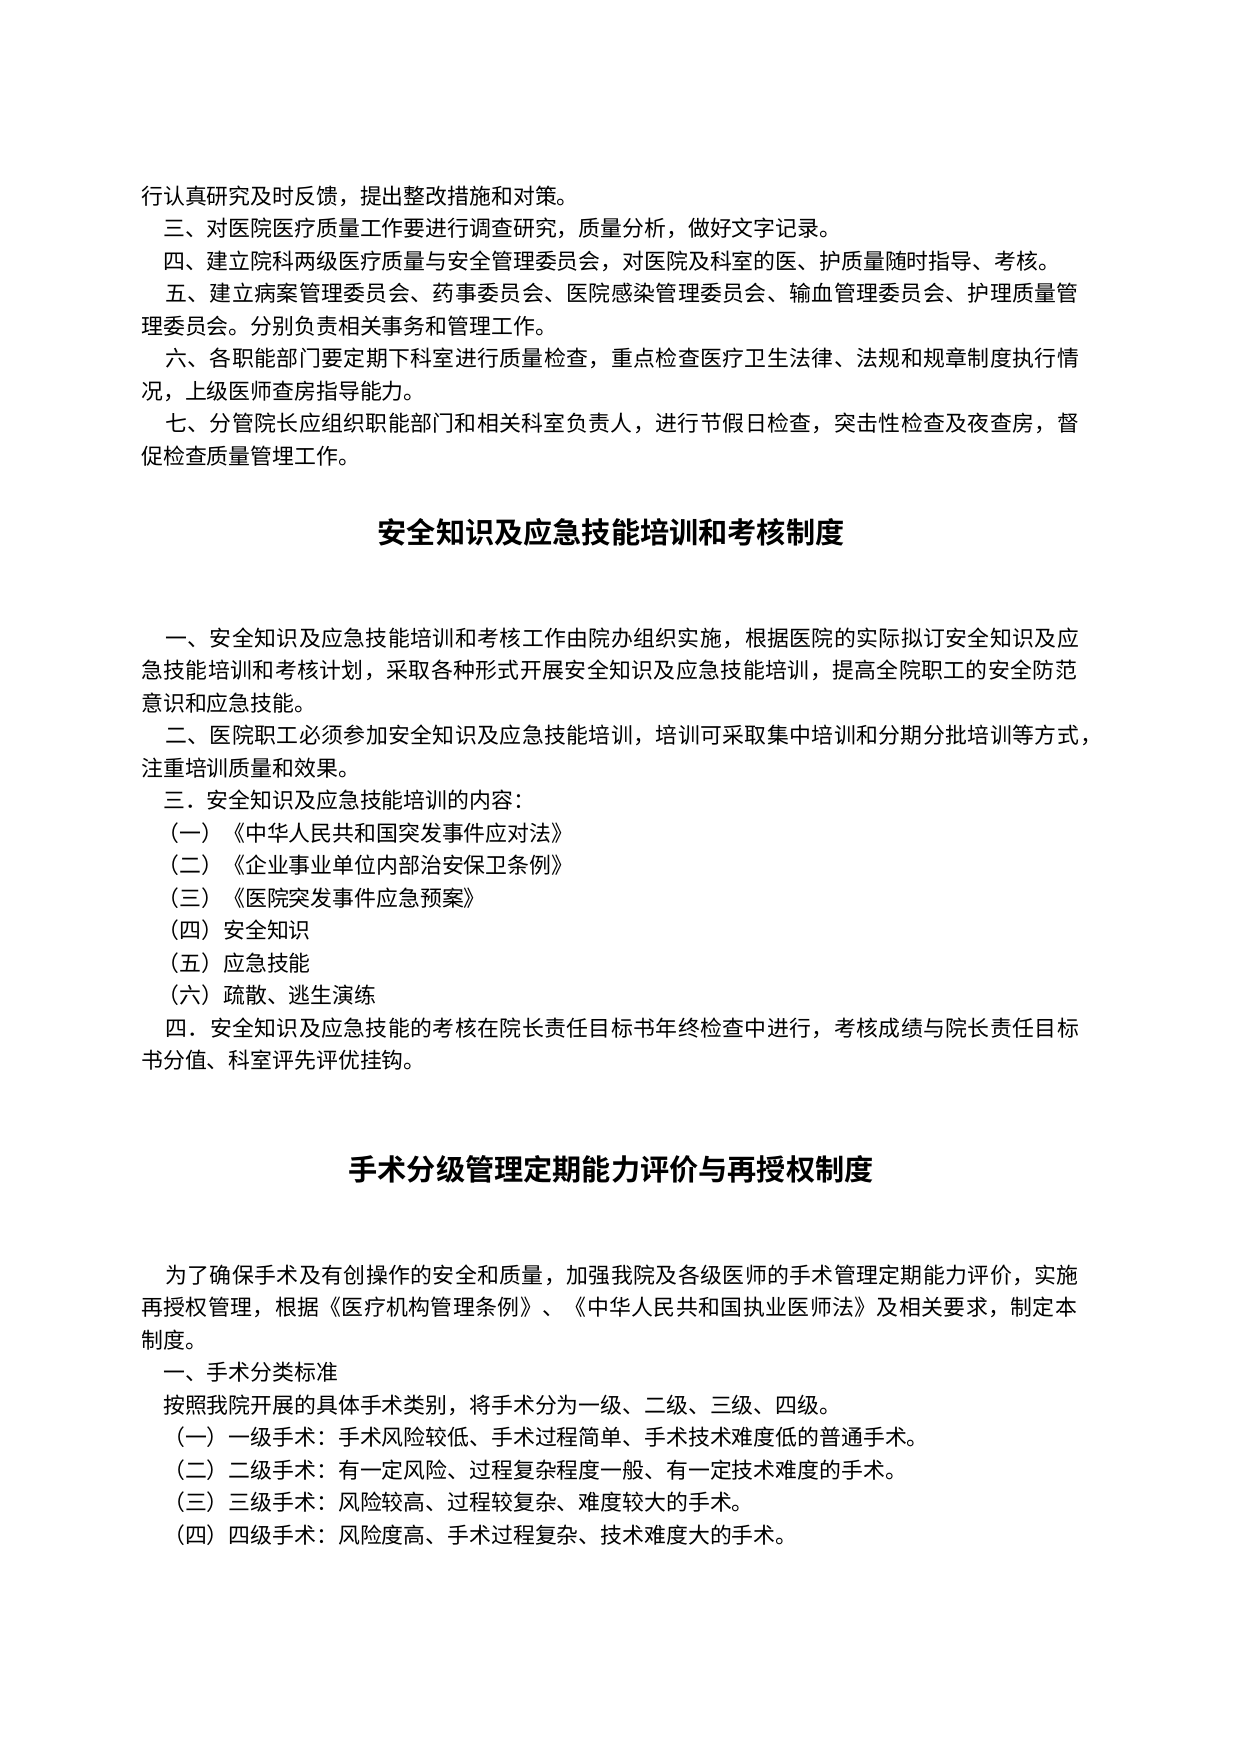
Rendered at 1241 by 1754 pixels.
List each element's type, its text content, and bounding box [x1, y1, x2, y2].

text （一）一级手术：手术风险较低、手术过程简单、手术技术难度低的普通手术。 [141, 1420, 1081, 1452]
text 五、建立病案管理委员会、药事委员会、医院感染管理委员会、输血管理委员会、护理质量管理委员会。分别负责相关事务和管理工作。 [141, 276, 1081, 341]
subtitle 手术分级管理定期能力评价与再授权制度 [141, 1135, 1081, 1200]
text 六、各职能部门要定期下科室进行质量检查，重点检查医疗卫生法律、法规和规章制度执行情况，上级医师查房指导能力。 [141, 341, 1081, 406]
text （三）三级手术：风险较高、过程较复杂、难度较大的手术。 [141, 1485, 1081, 1517]
text 三．安全知识及应急技能培训的内容： [141, 783, 1081, 815]
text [141, 178, 1081, 211]
text 二、医院职工必须参加安全知识及应急技能培训，培训可采取集中培训和分期分批培训等方式，注重培训质量和效果。 [141, 718, 1081, 783]
text （二）《企业事业单位内部治安保卫条例》 [141, 848, 1081, 880]
text （五）应急技能 [141, 945, 1081, 978]
text （六）疏散、逃生演练 [141, 978, 1081, 1010]
text （一）《中华人民共和国突发事件应对法》 [141, 815, 1081, 848]
text 七、分管院长应组织职能部门和相关科室负责人，进行节假日检查，突击性检查及夜查房，督促检查质量管埋工作。 [141, 406, 1081, 471]
text 一、手术分类标准 [141, 1355, 1081, 1387]
text 四、建立院科两级医疗质量与安全管理委员会，对医院及科室的医、护质量随时指导、考核。 [141, 243, 1081, 276]
text 按照我院开展的具体手术类别，将手术分为一级、二级、三级、四级。 [141, 1387, 1081, 1420]
text 一、安全知识及应急技能培训和考核工作由院办组织实施，根据医院的实际拟订安全知识及应急技能培训和考核计划，采取各种形式开展安全知识及应急技能培训，提高全院职工的安全防范意识和应急技能。 [141, 620, 1081, 718]
text 三、对医院医疗质量工作要进行调查研究，质量分析，做好文字记录。 [141, 211, 1081, 243]
text （四）四级手术：风险度高、手术过程复杂、技术难度大的手术。 [141, 1517, 1081, 1550]
text （四）安全知识 [141, 913, 1081, 945]
text （三）《医院突发事件应急预案》 [141, 880, 1081, 913]
text 为了确保手术及有创操作的安全和质量，加强我院及各级医师的手术管理定期能力评价，实施再授权管理，根据《医疗机构管理条例》、《中华人民共和国执业医师法》及相关要求，制定本制度。 [141, 1257, 1081, 1355]
subtitle 安全知识及应急技能培训和考核制度 [141, 498, 1081, 563]
text （二）二级手术：有一定风险、过程复杂程度一般、有一定技术难度的手术。 [141, 1452, 1081, 1485]
text 四．安全知识及应急技能的考核在院长责任目标书年终检查中进行，考核成绩与院长责任目标书分值、科室评先评优挂钩。 [141, 1010, 1081, 1075]
